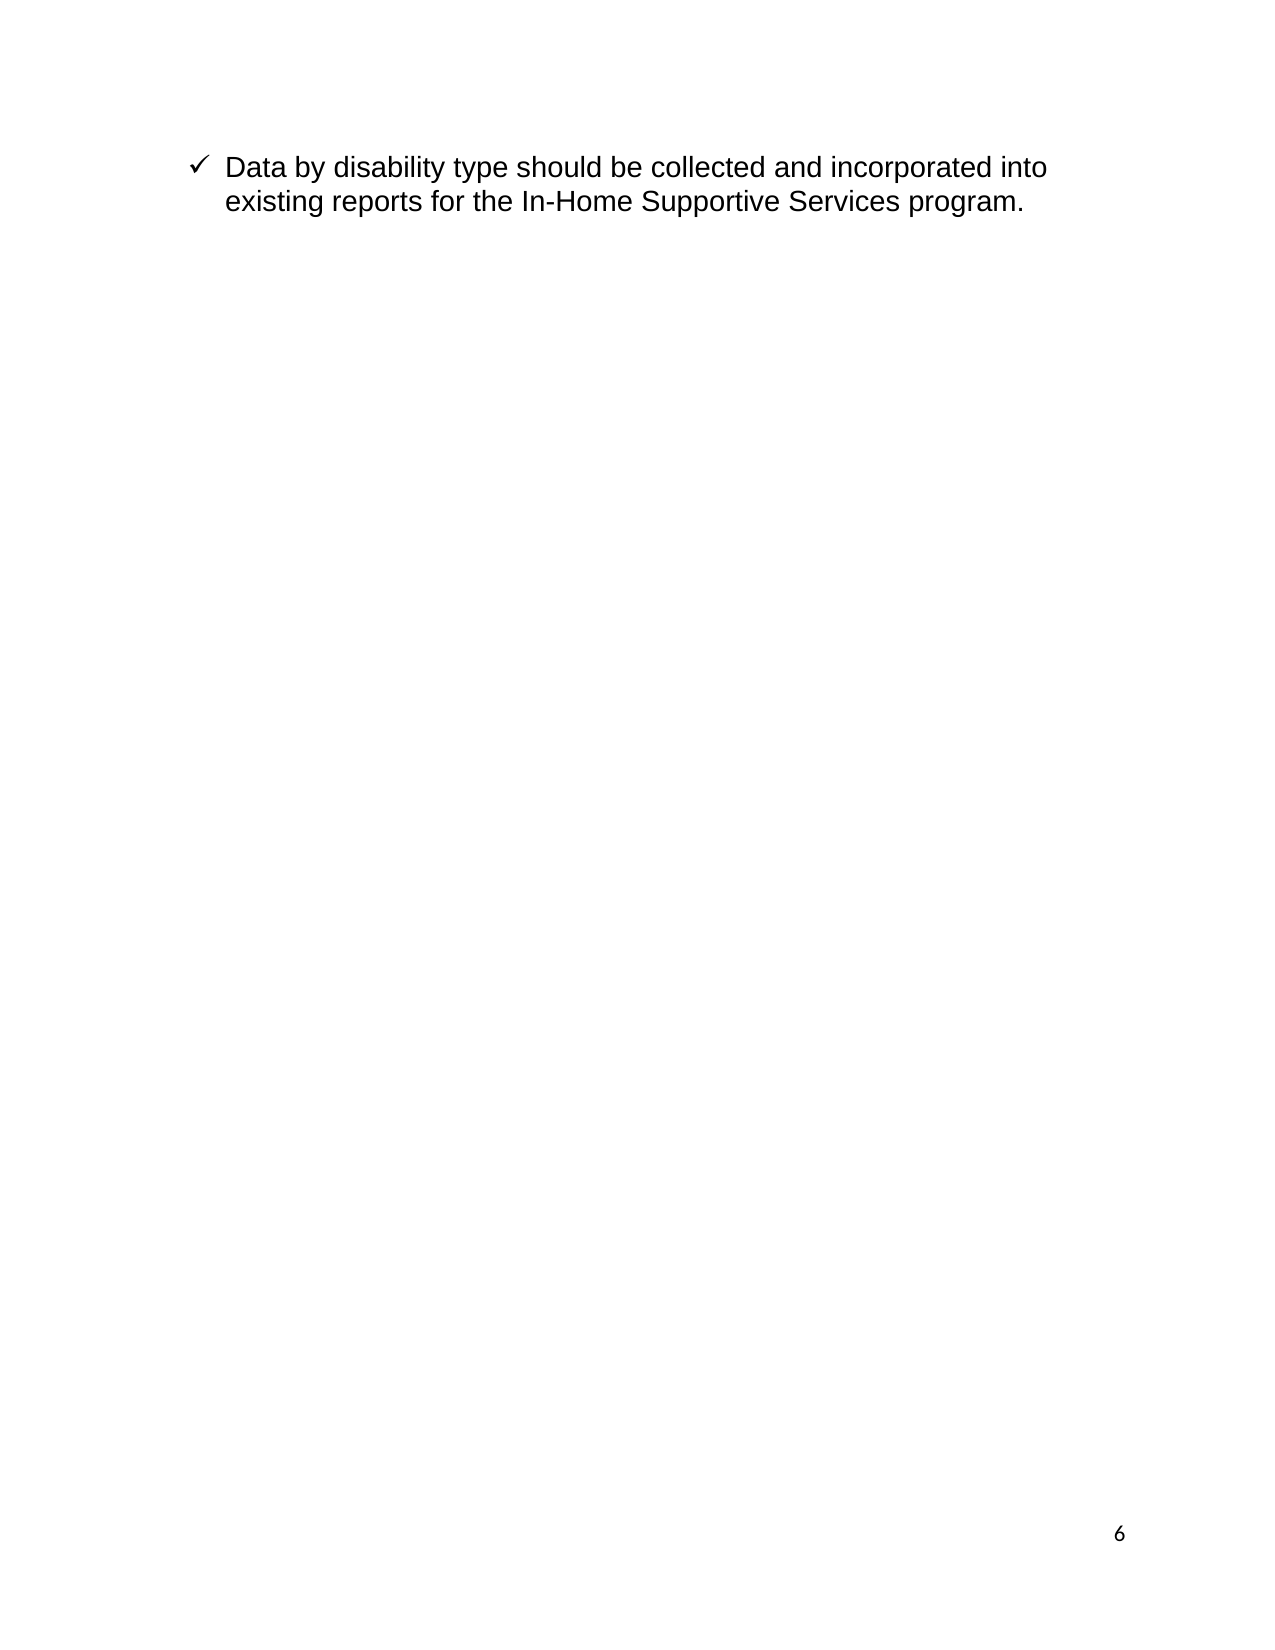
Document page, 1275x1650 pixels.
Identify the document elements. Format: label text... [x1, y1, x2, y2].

list Data by disability type should be collected and incorporated into existing reports for the In-Home Supportive Services program. [187, 150, 1125, 217]
